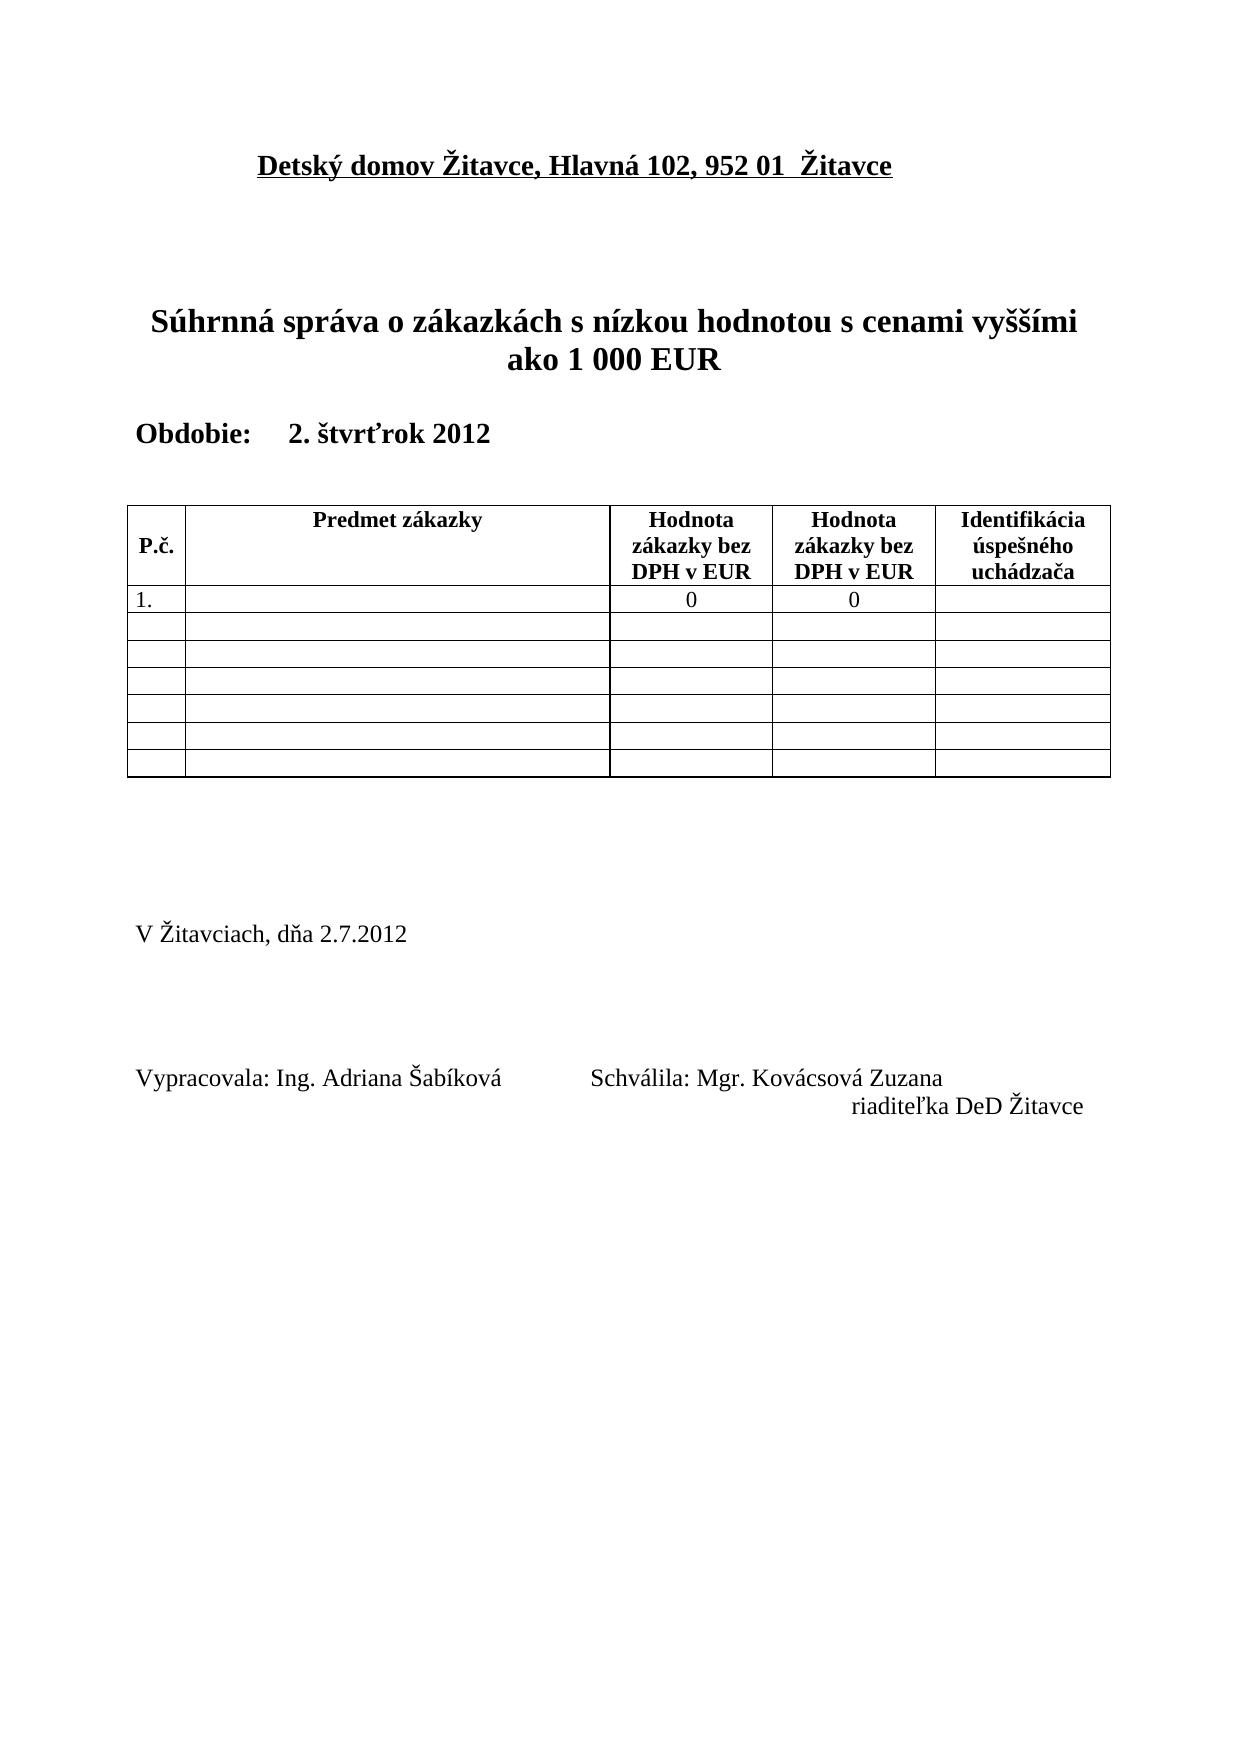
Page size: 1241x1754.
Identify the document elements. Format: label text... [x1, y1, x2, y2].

table_cell [186, 750, 609, 776]
table_header Predmet zákazky [186, 506, 609, 585]
table_cell [936, 613, 1110, 639]
table_cell [611, 613, 772, 639]
table_header Hodnota zákazky bez DPH v EUR [611, 506, 772, 585]
subtitle Obdobie: 2. štvrťrok 2012 [135, 416, 1093, 449]
table_cell [936, 695, 1110, 722]
table_cell [936, 723, 1110, 749]
table_cell [128, 695, 185, 722]
table_cell [611, 695, 772, 722]
table_cell [128, 613, 185, 639]
table_cell 0 [773, 586, 935, 612]
table_cell [773, 695, 935, 722]
table_cell [611, 668, 772, 694]
table_cell 0 [611, 586, 772, 612]
text V Žitavciach, dňa 2.7.2012 [135, 919, 1093, 948]
table_cell [186, 723, 609, 749]
table_cell [186, 695, 609, 722]
table_cell [936, 586, 1110, 612]
table_header P.č. [128, 506, 185, 585]
table_cell [936, 750, 1110, 776]
text Detský domov Žitavce, Hlavná 102, 952 01 Žitavce [148, 148, 1093, 181]
table_cell [128, 668, 185, 694]
table_cell [611, 723, 772, 749]
table_header Hodnota zákazky bez DPH v EUR [773, 506, 935, 585]
table_cell [128, 750, 185, 776]
table_cell [186, 641, 609, 667]
table_cell [186, 586, 609, 612]
table_cell 1. [128, 586, 185, 612]
table_cell [773, 750, 935, 776]
table_cell [611, 750, 772, 776]
text Vypracovala: Ing. Adriana Šabíková Schválila: Mgr. Kovácsová Zuzana riaditeľka DeD Žitavce [135, 1063, 1093, 1120]
table_cell [186, 668, 609, 694]
table_header Identifikácia úspešného uchádzača [936, 506, 1110, 585]
table_cell [773, 723, 935, 749]
table_cell [773, 668, 935, 694]
table_cell [773, 613, 935, 639]
text Súhrnná správa o zákazkách s nízkou hodnotou s cenami vyššími ako 1 000 EUR [135, 301, 1093, 378]
table_cell [128, 641, 185, 667]
table_cell [936, 668, 1110, 694]
table_cell [773, 641, 935, 667]
table_cell [186, 613, 609, 639]
table_cell [611, 641, 772, 667]
table_cell [128, 723, 185, 749]
table_cell [936, 641, 1110, 667]
